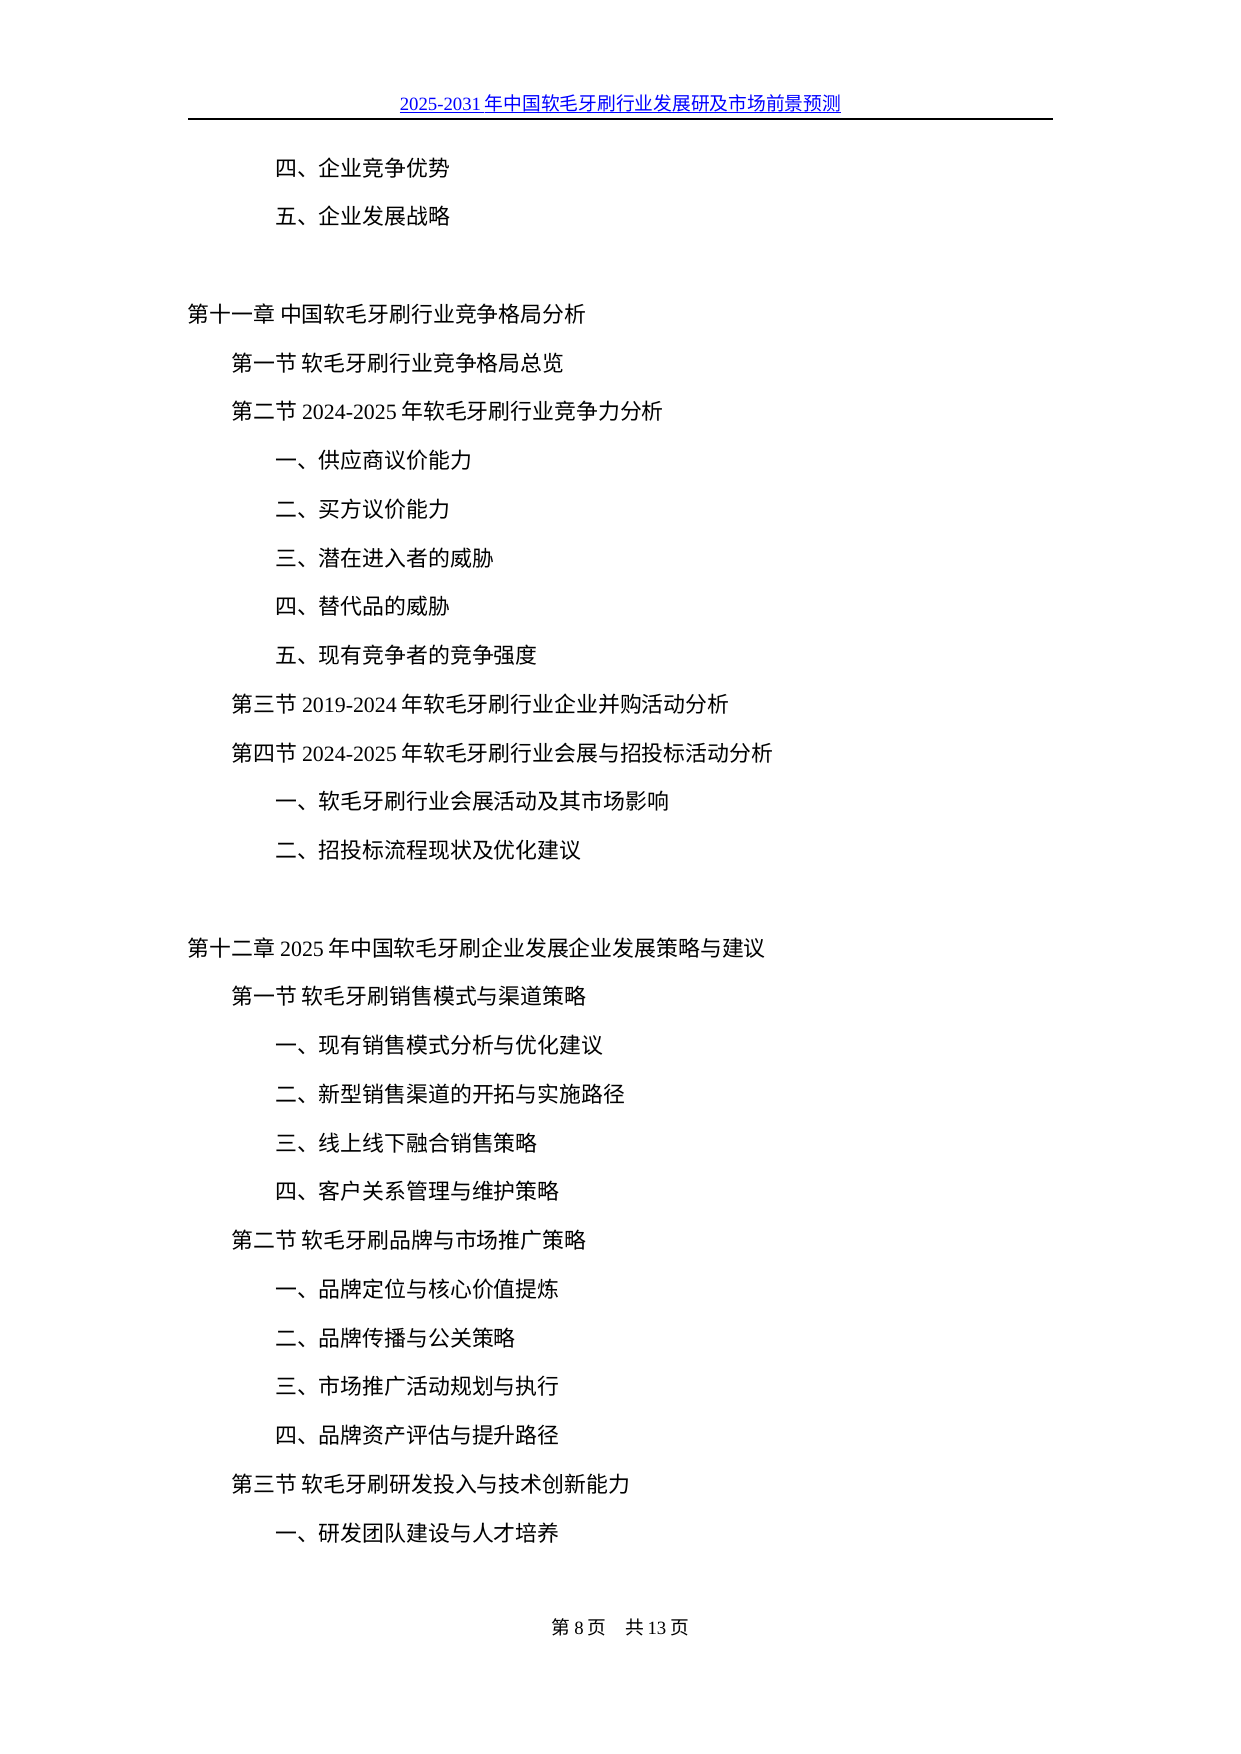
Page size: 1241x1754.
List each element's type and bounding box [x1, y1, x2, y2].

text [187, 150, 1053, 1548]
